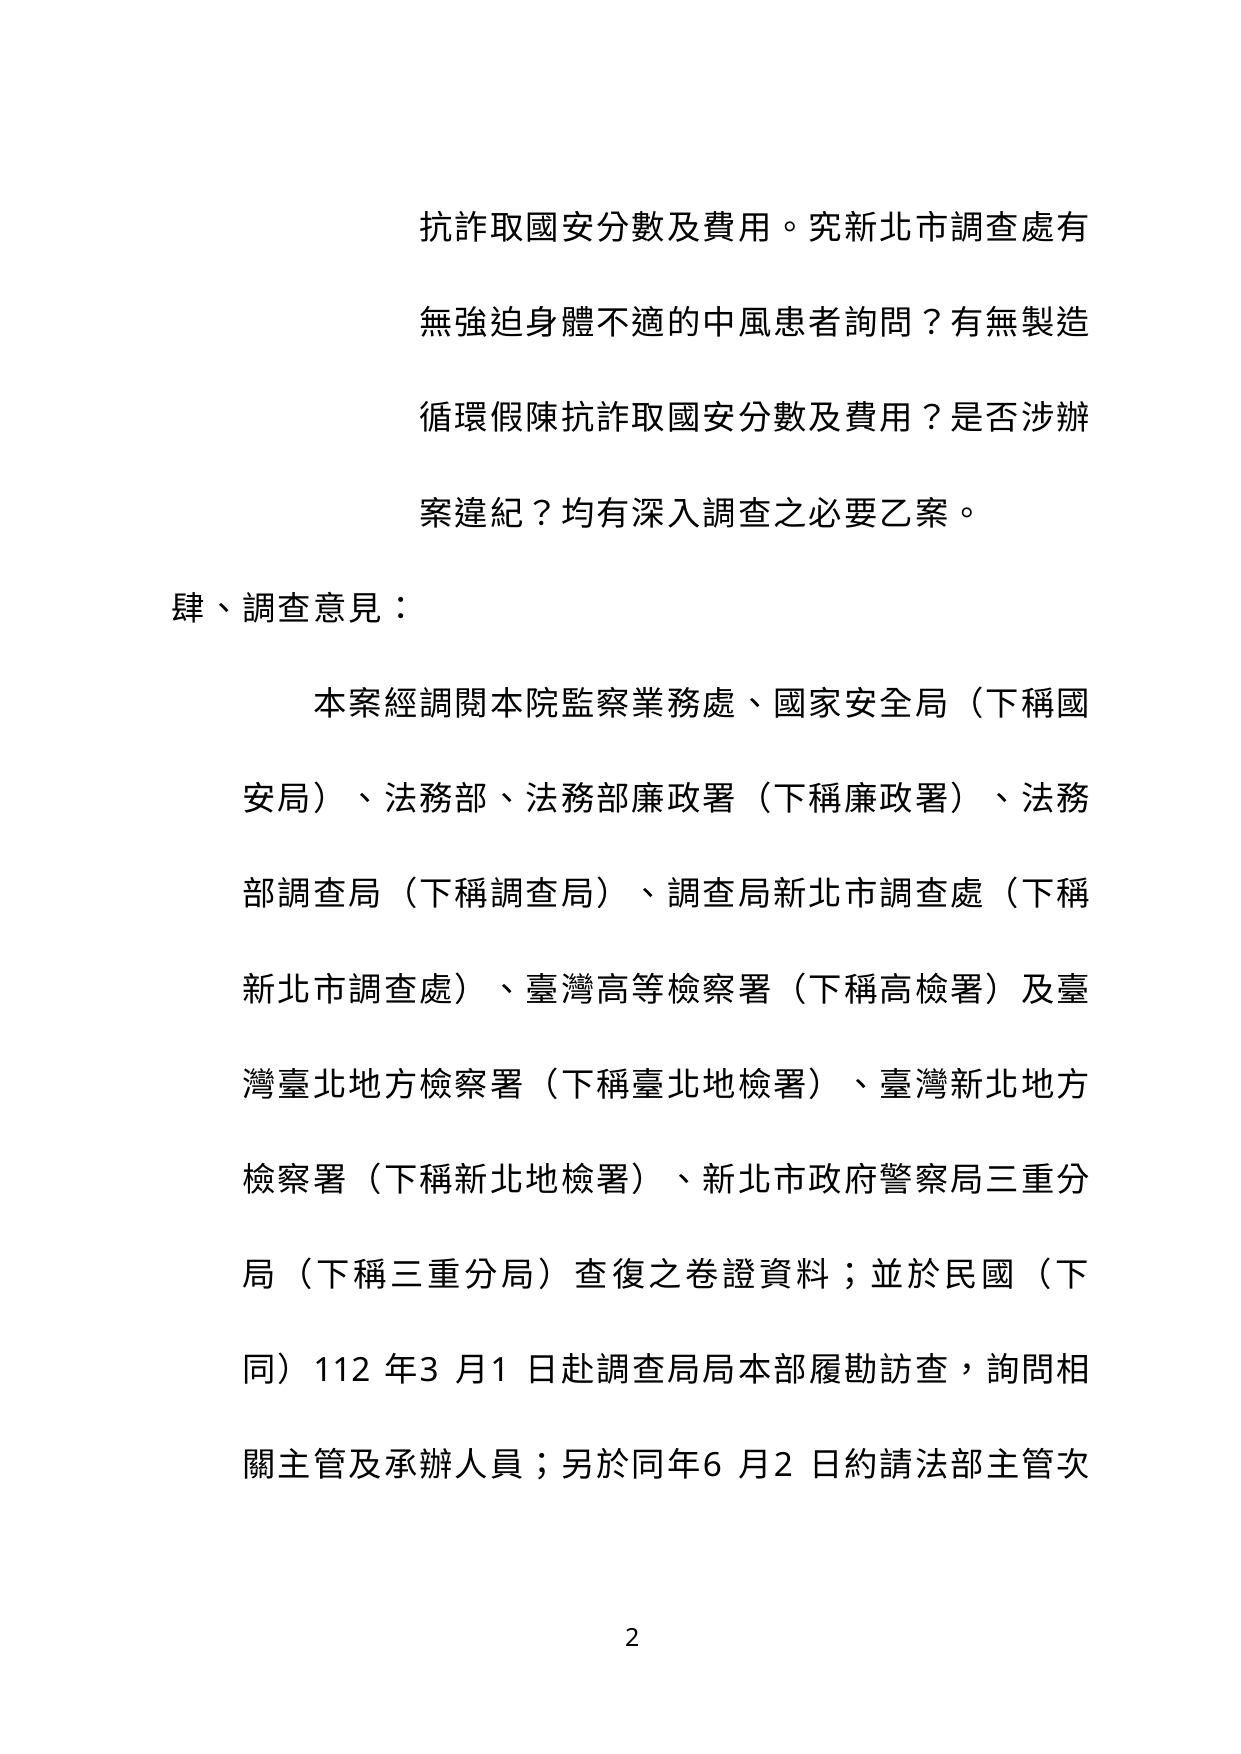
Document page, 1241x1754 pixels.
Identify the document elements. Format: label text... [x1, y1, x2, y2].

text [242, 653, 1092, 1510]
subtitle 調查意見： [171, 558, 1092, 653]
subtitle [171, 177, 1092, 558]
